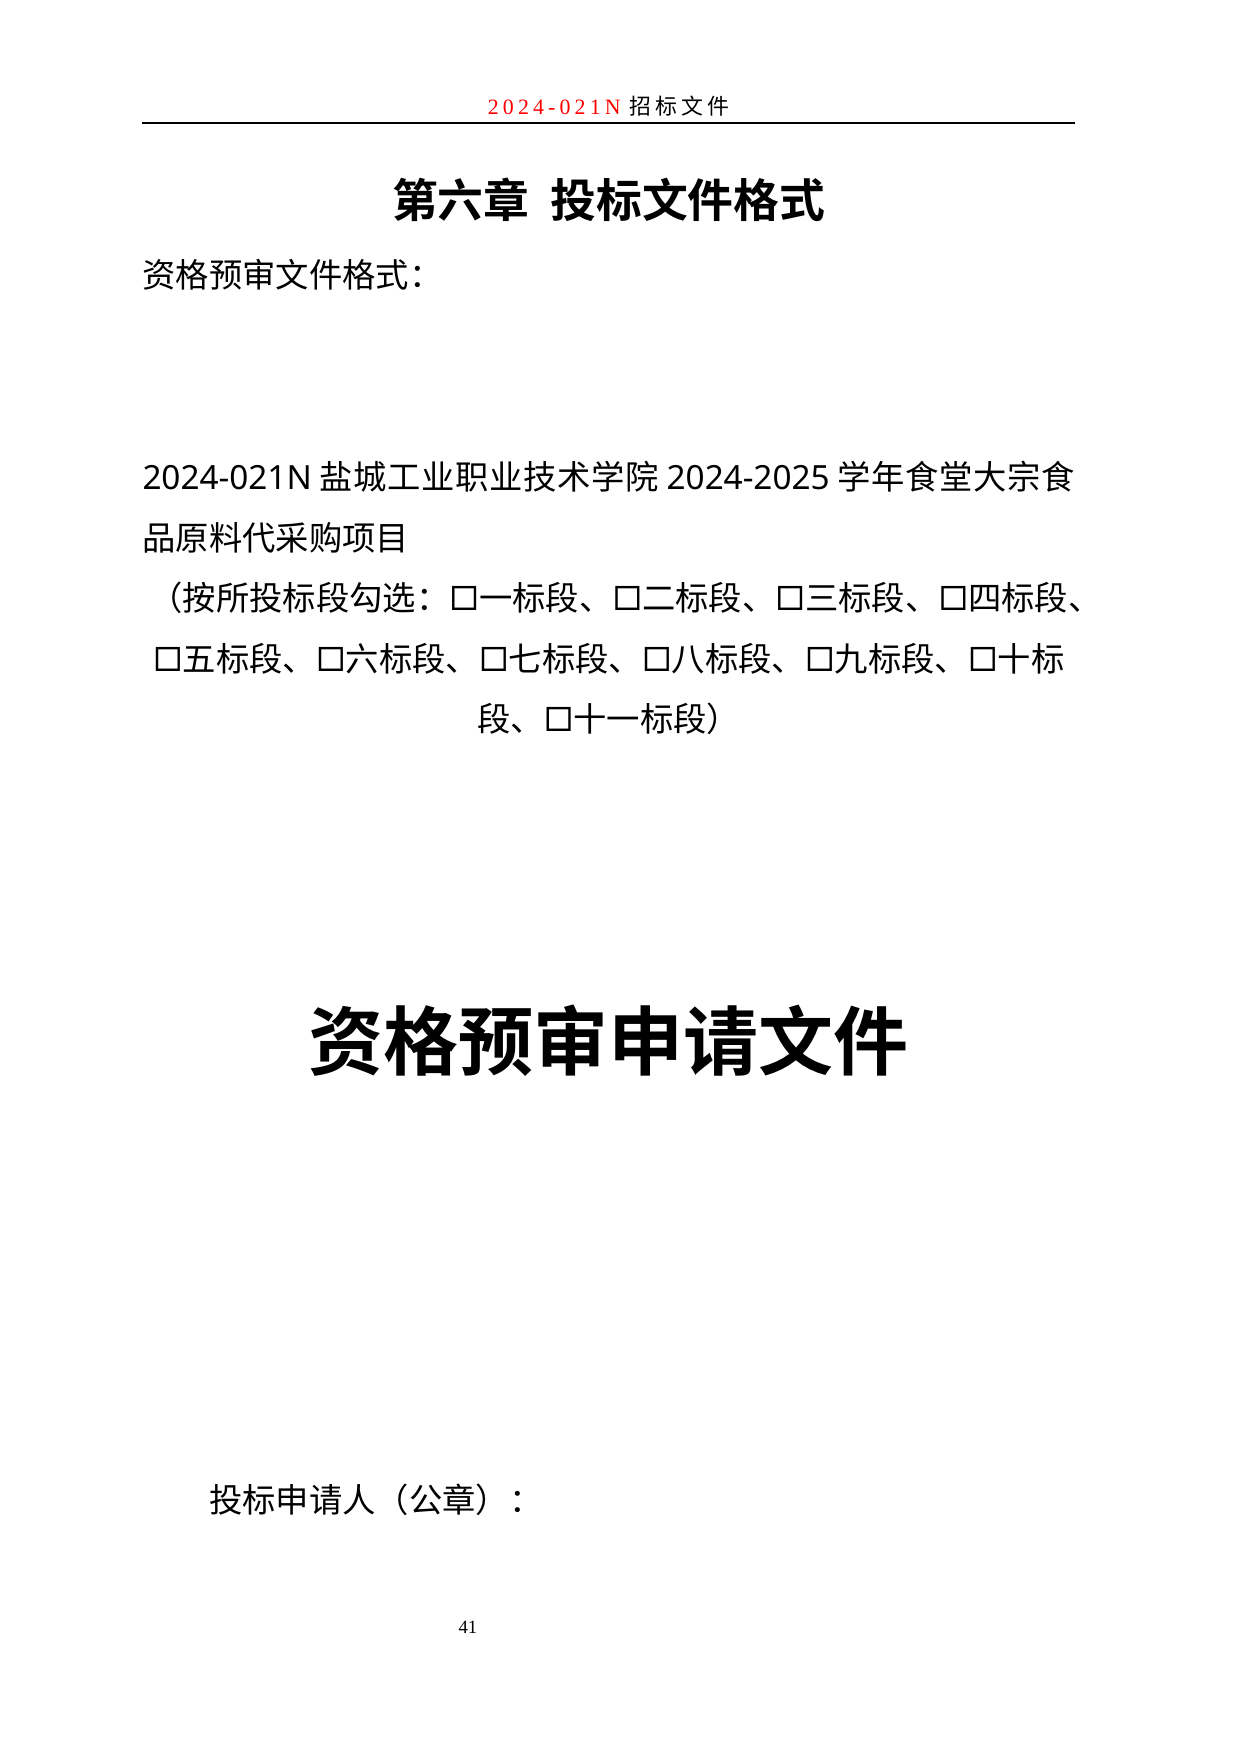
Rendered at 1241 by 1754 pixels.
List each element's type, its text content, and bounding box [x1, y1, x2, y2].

subtitle 第六章 投标文件格式 [142, 152, 1075, 243]
text 2024-021N盐城工业职业技术学院2024-2025学年食堂大宗食品原料代采购项目 [142, 445, 1075, 566]
text （按所投标段勾选：一标段、二标段、三标段、四标段、五标段、六标段、七标段、八标段、九标段、十标段、十一标段） [142, 566, 1075, 747]
text 投标申请人（公章）： [142, 1468, 1075, 1528]
text 资格预审申请文件 [142, 976, 1075, 1097]
text 资格预审文件格式： [142, 243, 1075, 303]
